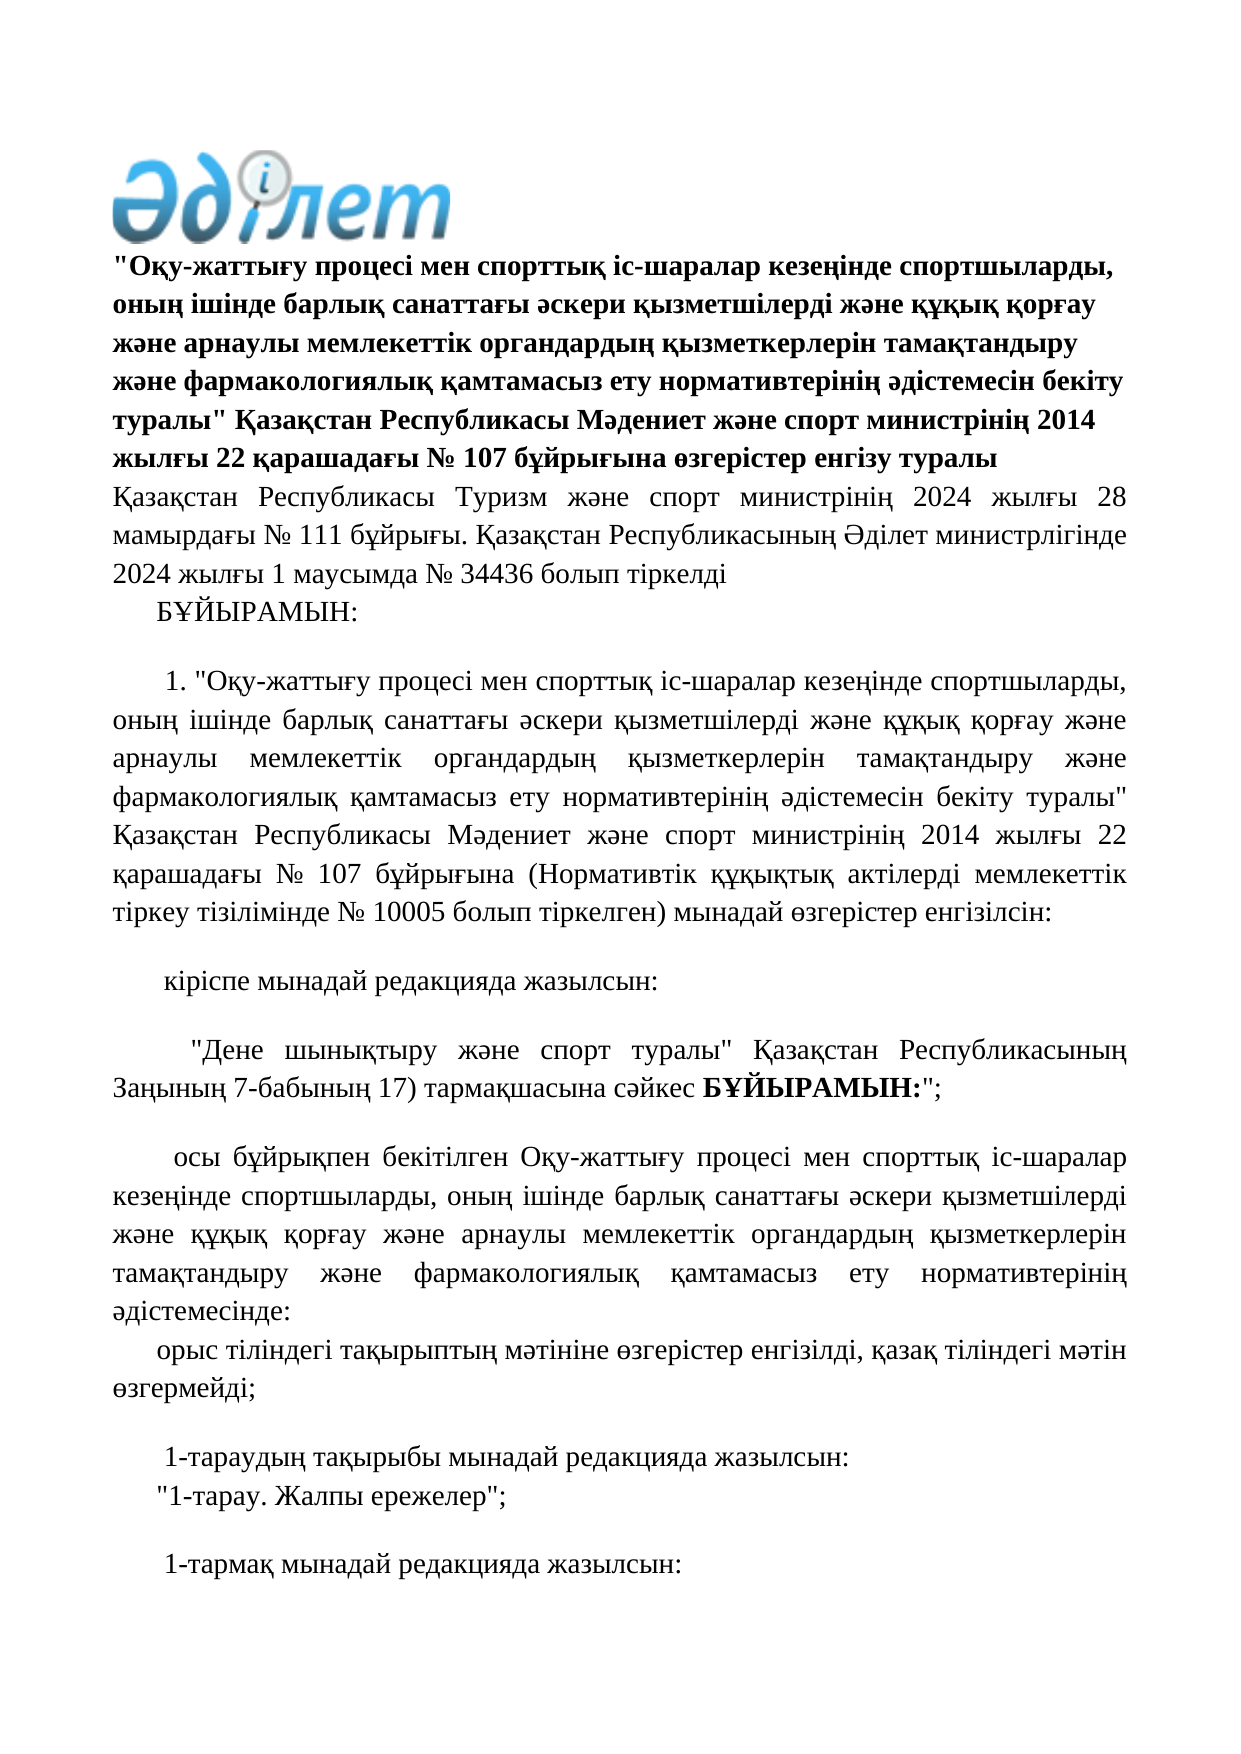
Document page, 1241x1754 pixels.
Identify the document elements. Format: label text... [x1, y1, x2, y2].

text кіріспе мынадай редакцияда жазылсын: [112, 963, 1128, 997]
text 1-тармақ мынадай редакцияда жазылсын: [112, 1547, 1128, 1580]
text "Дене шынықтыру және спорт туралы" Қазақстан Республикасының Заңының 7-бабының 17) тармақшасына сәйкес БҰЙЫРАМЫН:"; [112, 1032, 1128, 1104]
text орыс тіліндегі тақырыптың мәтініне өзгерістер енгізілді, қазақ тіліндегі мәтін өзгермейді; [112, 1332, 1128, 1404]
text 1. "Оқу-жаттығу процесі мен спорттық іс-шаралар кезеңінде спортшыларды, оның ішінде барлық санаттағы әскери қызметшілерді және құқық қорғау және арнаулы мемлекеттік органдардың қызметкерлерін тамақтандыру және фармакологиялық қамтамасыз ету нормативтерінің әдістемесін бекіту туралы" Қазақстан Республикасы Мәдениет және спорт министрінің 2014 жылғы 22 қарашадағы № 107 бұйрығына (Нормативтік құқықтық актілерді мемлекеттік тіркеу тізілімінде № 10005 болып тіркелген) мынадай өзгерістер енгізілсін: [112, 663, 1128, 928]
text "1-тарау. Жалпы ережелер"; [112, 1478, 1128, 1511]
text осы бұйрықпен бекітілген Оқу-жаттығу процесі мен спорттық іс-шаралар кезеңінде спортшыларды, оның ішінде барлық санаттағы әскери қызметшілерді және құқық қорғау және арнаулы мемлекеттік органдардың қызметкерлерін тамақтандыру және фармакологиялық қамтамасыз ету нормативтерінің әдістемесінде: [112, 1139, 1128, 1327]
text Қазақстан Республикасы Туризм және спорт министрінің 2024 жылғы 28 мамырдағы № 111 бұйрығы. Қазақстан Республикасының Әділет министрлігінде 2024 жылғы 1 маусымда № 34436 болып тіркелді [112, 479, 1128, 589]
text "Оқу-жаттығу процесі мен спорттық іс-шаралар кезеңінде спортшыларды, оның ішінде барлық санаттағы әскери қызметшілерді және құқық қорғау және арнаулы мемлекеттік органдардың қызметкерлерін тамақтандыру және фармакологиялық қамтамасыз ету нормативтерінің әдістемесін бекіту туралы" Қазақстан Республикасы Мәдениет және спорт министрінің 2014 жылғы 22 қарашадағы № 107 бұйрығына өзгерістер енгізу туралы [112, 248, 1128, 474]
picture [112, 150, 451, 244]
text БҰЙЫРАМЫН: [112, 594, 1128, 628]
text 1-тараудың тақырыбы мынадай редакцияда жазылсын: [112, 1439, 1128, 1473]
